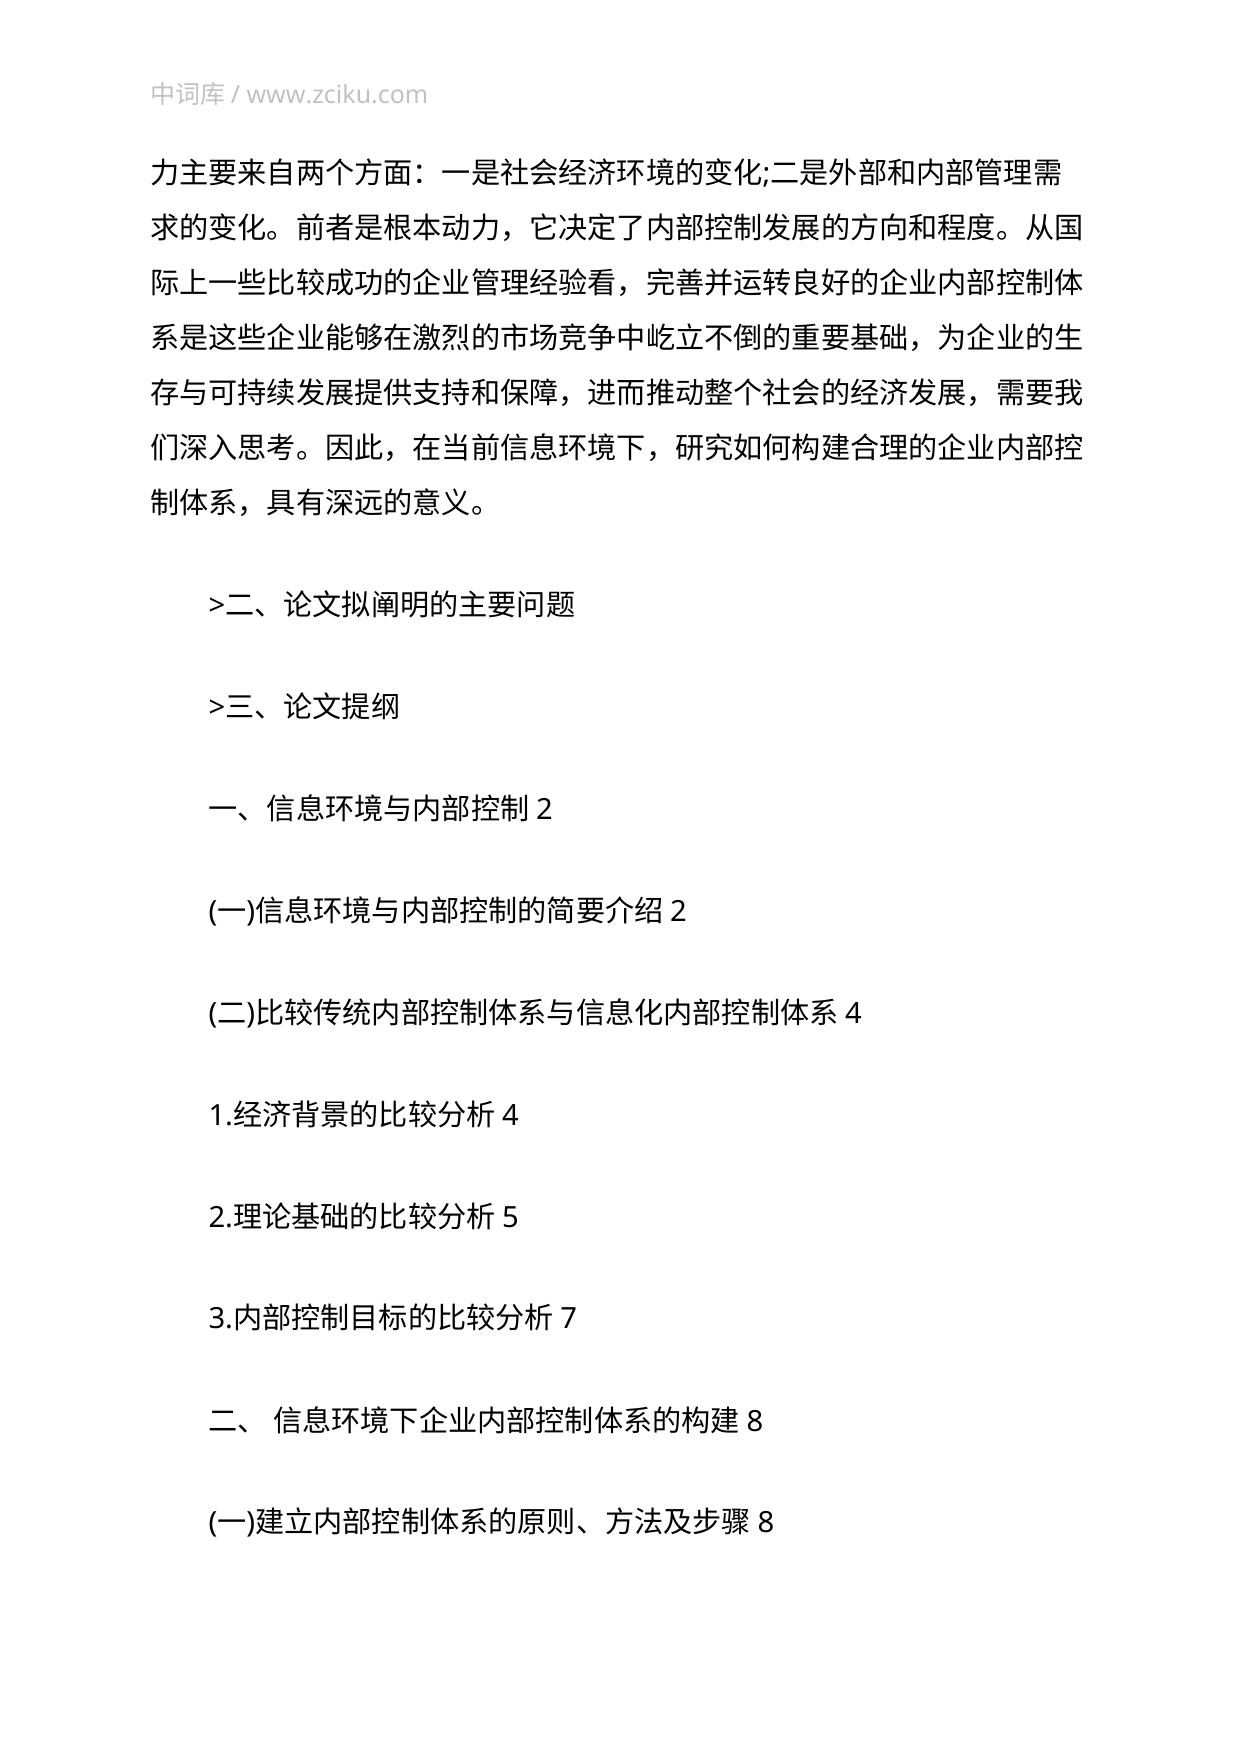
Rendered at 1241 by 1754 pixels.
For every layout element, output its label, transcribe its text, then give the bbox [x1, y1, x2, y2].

text 3.内部控制目标的比较分析 7 [150, 1295, 1090, 1337]
text (一)信息环境与内部控制的简要介绍 2 [150, 887, 1090, 929]
text 2.理论基础的比较分析 5 [150, 1193, 1090, 1236]
text 一、信息环境与内部控制 2 [150, 785, 1090, 828]
text 1.经济背景的比较分析 4 [150, 1091, 1090, 1133]
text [150, 150, 1090, 522]
text 二、 信息环境下企业内部控制体系的构建 8 [150, 1397, 1090, 1439]
text (二)比较传统内部控制体系与信息化内部控制体系 4 [150, 989, 1090, 1032]
text (一)建立内部控制体系的原则、方法及步骤 8 [150, 1499, 1090, 1541]
text >三、论文提纲 [150, 683, 1090, 726]
text >二、论文拟阐明的主要问题 [150, 581, 1090, 624]
